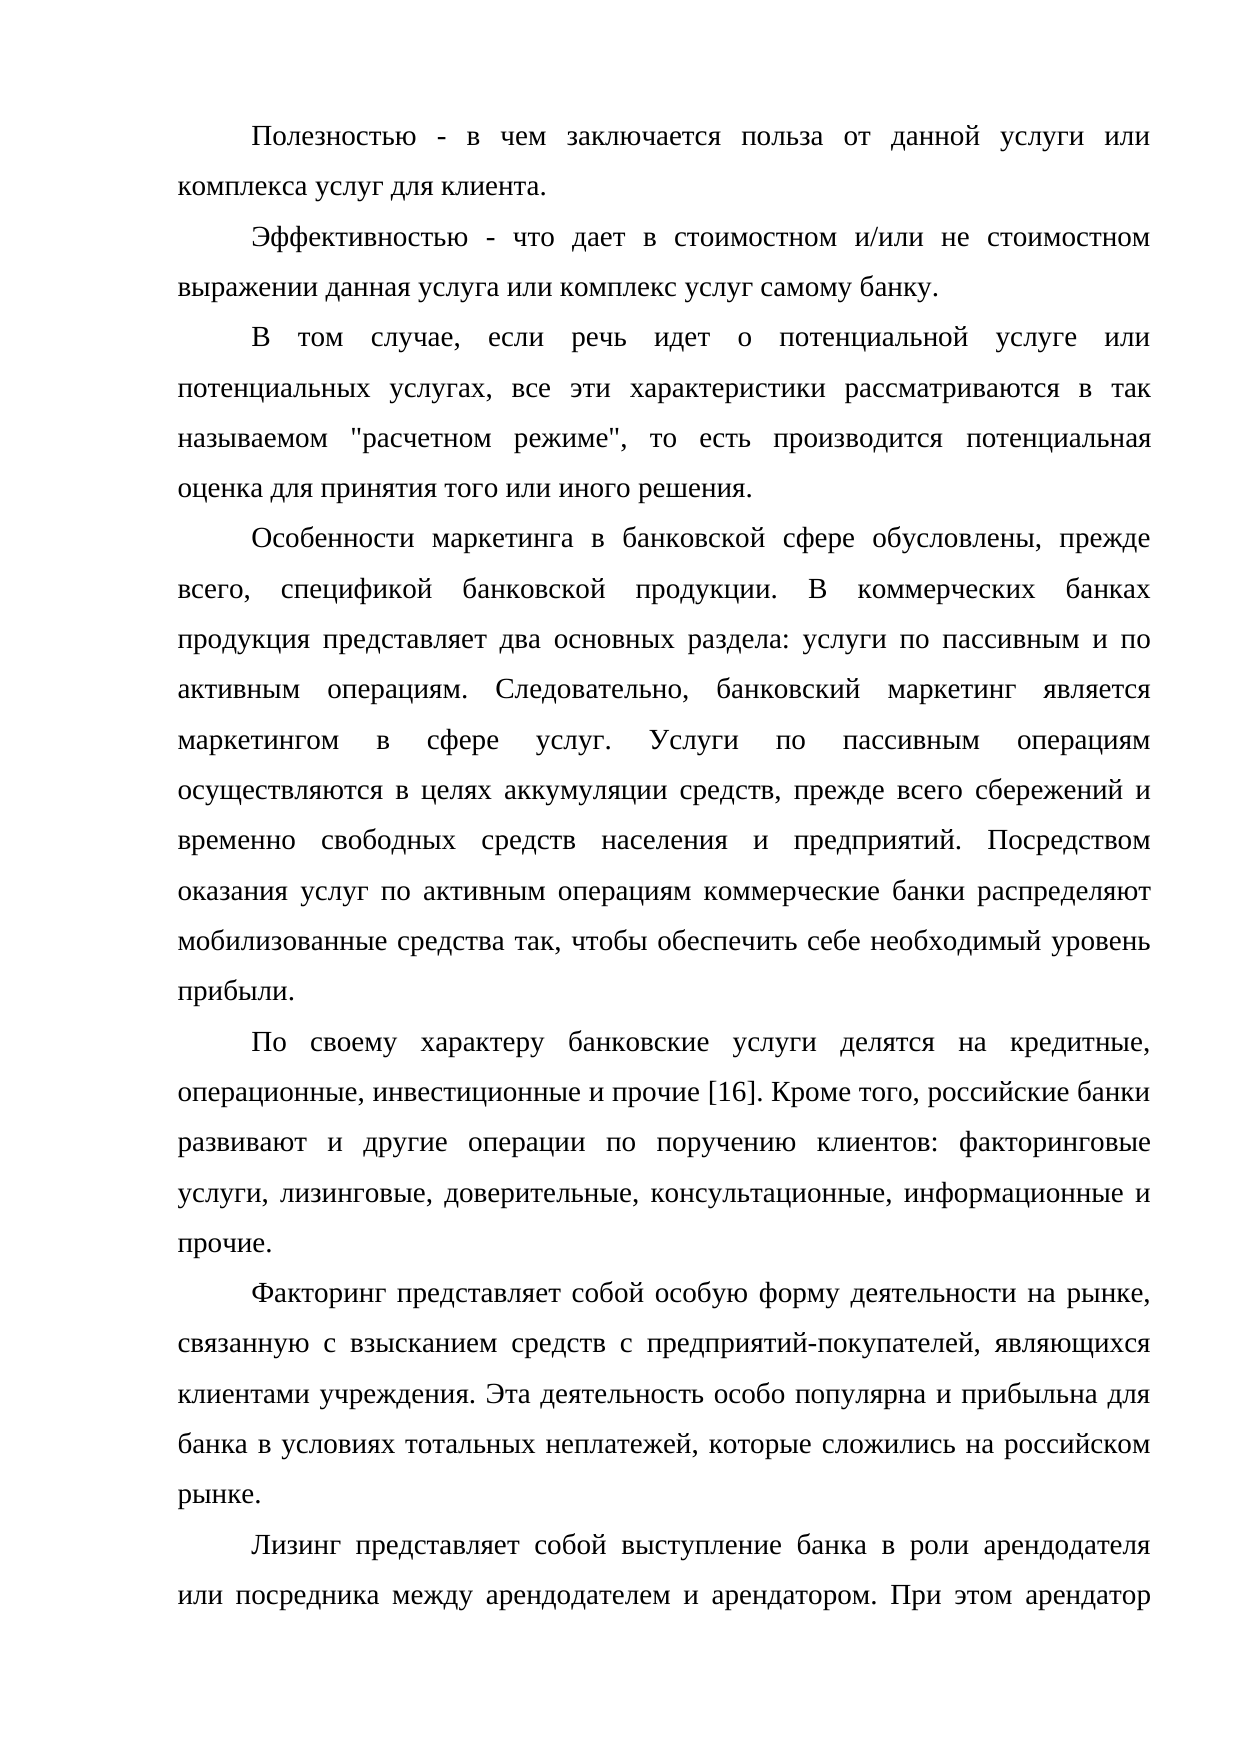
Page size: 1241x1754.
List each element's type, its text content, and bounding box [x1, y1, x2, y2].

text Полезностью - в чем заключается польза от данной услуги или комплекса услуг для клиента. [177, 118, 1152, 202]
text В том случае, если речь идет о потенциальной услуге или потенциальных услугах, все эти характеристики рассматриваются в так называемом "расчетном режиме", то есть производится потенциальная оценка для принятия того или иного решения. [177, 319, 1152, 504]
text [177, 1527, 1152, 1611]
text Факторинг представляет собой особую форму деятельности на рынке, связанную с взысканием средств с предприятий-покупателей, являющихся клиентами учреждения. Эта деятельность особо популярна и прибыльна для банка в условиях тотальных неплатежей, которые сложились на российском рынке. [177, 1275, 1152, 1510]
text Особенности маркетинга в банковской сфере обусловлены, прежде всего, спецификой банковской продукции. В коммерческих банках продукция представляет два основных раздела: услуги по пассивным и по активным операциям. Следовательно, банковский маркетинг является маркетингом в сфере услуг. Услуги по пассивным операциям осуществляются в целях аккумуляции средств, прежде всего сбережений и временно свободных средств населения и предприятий. Посредством оказания услуг по активным операциям коммерческие банки распределяют мобилизованные средства так, чтобы обеспечить себе необходимый уровень прибыли. [177, 521, 1152, 1007]
text Эффективностью - что дает в стоимостном и/или не стоимостном выражении данная услуга или комплекс услуг самому банку. [177, 219, 1152, 303]
text По своему характеру банковские услуги делятся на кредитные, операционные, инвестиционные и прочие [16]. Кроме того, российские банки развивают и другие операции по поручению клиентов: факторинговые услуги, лизинговые, доверительные, консультационные, информационные и прочие. [177, 1024, 1152, 1258]
